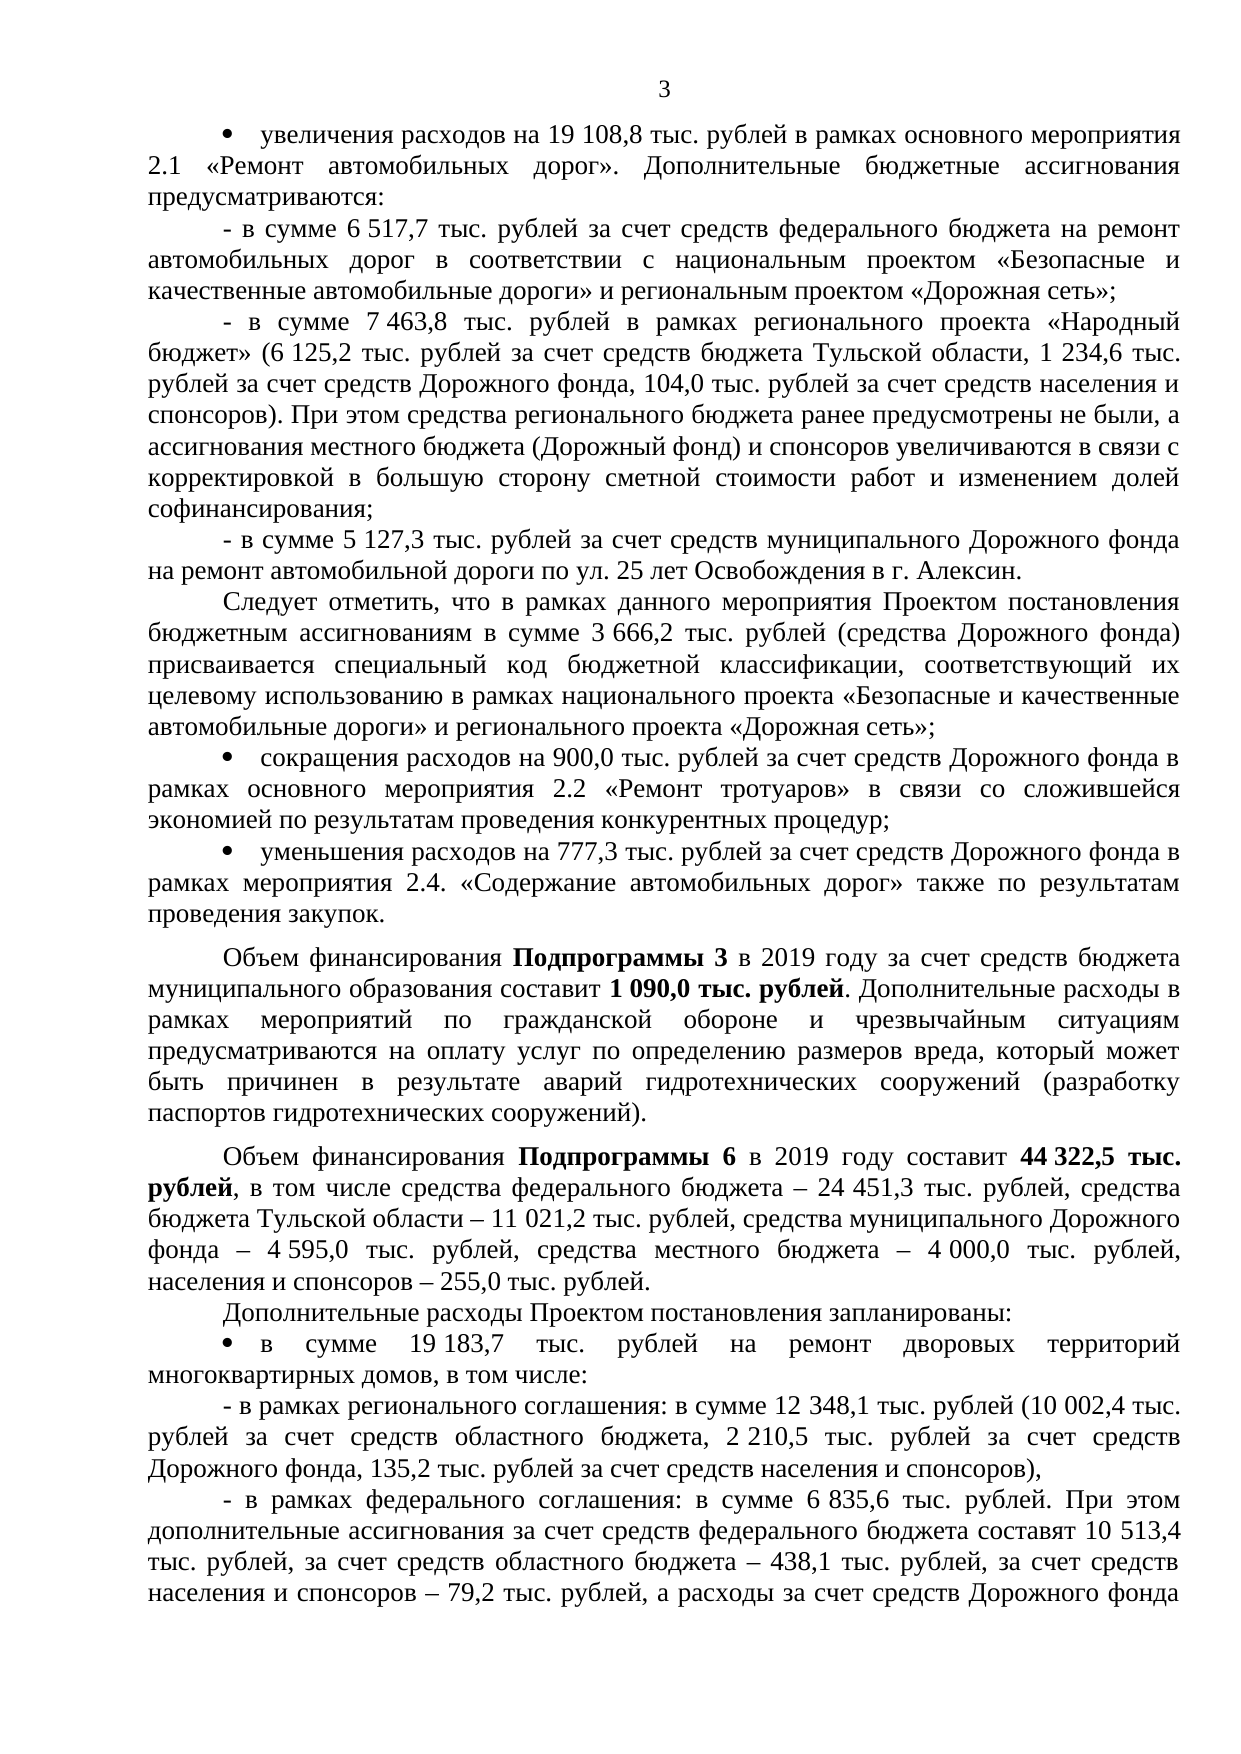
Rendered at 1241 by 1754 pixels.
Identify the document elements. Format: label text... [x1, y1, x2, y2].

text Следует отметить, что в рамках данного мероприятия Проектом постановления бюджетным ассигнованиям в сумме 3 666,2 тыс. рублей (средства Дорожного фонда) присваивается специальный код бюджетной классификации, соответствующий их целевому использованию в рамках национального проекта «Безопасные и качественные автомобильные дороги» и регионального проекта «Дорожная сеть»; [148, 585, 1181, 741]
text - в рамках регионального соглашения: в сумме 12 348,1 тыс. рублей (10 002,4 тыс. рублей за счет средств областного бюджета, 2 210,5 тыс. рублей за счет средств Дорожного фонда, 135,2 тыс. рублей за счет средств населения и спонсоров), [148, 1389, 1181, 1483]
text - в сумме 5 127,3 тыс. рублей за счет средств муниципального Дорожного фонда на ремонт автомобильной дороги по ул. 25 лет Освобождения в г. Алексин. [148, 523, 1181, 585]
list уменьшения расходов на 777,3 тыс. рублей за счет средств Дорожного фонда в рамках мероприятия 2.4. «Содержание автомобильных дорог» также по результатам проведения закупок. [148, 835, 1181, 928]
list в сумме 19 183,7 тыс. рублей на ремонт дворовых территорий многоквартирных домов, в том числе: [148, 1327, 1181, 1389]
list увеличения расходов на 19 108,8 тыс. рублей в рамках основного мероприятия 2.1 «Ремонт автомобильных дорог». Дополнительные бюджетные ассигнования предусматриваются: [148, 118, 1181, 212]
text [148, 1483, 1181, 1607]
list сокращения расходов на 900,0 тыс. рублей за счет средств Дорожного фонда в рамках основного мероприятия 2.2 «Ремонт тротуаров» в связи со сложившейся экономией по результатам проведения конкурентных процедур; [148, 741, 1181, 835]
text Дополнительные расходы Проектом постановления запланированы: [148, 1296, 1181, 1327]
text - в сумме 6 517,7 тыс. рублей за счет средств федерального бюджета на ремонт автомобильных дорог в соответствии с национальным проектом «Безопасные и качественные автомобильные дороги» и региональным проектом «Дорожная сеть»; [148, 212, 1181, 305]
text Объем финансирования Подпрограммы 3 в 2019 году за счет средств бюджета муниципального образования составит 1 090,0 тыс. рублей. Дополнительные расходы в рамках мероприятий по гражданской обороне и чрезвычайным ситуациям предусматриваются на оплату услуг по определению размеров вреда, который может быть причинен в результате аварий гидротехнических сооружений (разработку паспортов гидротехнических сооружений). [148, 941, 1181, 1128]
text Объем финансирования Подпрограммы 6 в 2019 году составит 44 322,5 тыс. рублей, в том числе средства федерального бюджета – 24 451,3 тыс. рублей, средства бюджета Тульской области – 11 021,2 тыс. рублей, средства муниципального Дорожного фонда – 4 595,0 тыс. рублей, средства местного бюджета – 4 000,0 тыс. рублей, населения и спонсоров – 255,0 тыс. рублей. [148, 1140, 1181, 1296]
text - в сумме 7 463,8 тыс. рублей в рамках регионального проекта «Народный бюджет» (6 125,2 тыс. рублей за счет средств бюджета Тульской области, 1 234,6 тыс. рублей за счет средств Дорожного фонда, 104,0 тыс. рублей за счет средств населения и спонсоров). При этом средства регионального бюджета ранее предусмотрены не были, а ассигнования местного бюджета (Дорожный фонд) и спонсоров увеличиваются в связи с корректировкой в большую сторону сметной стоимости работ и изменением долей софинансирования; [148, 305, 1181, 523]
